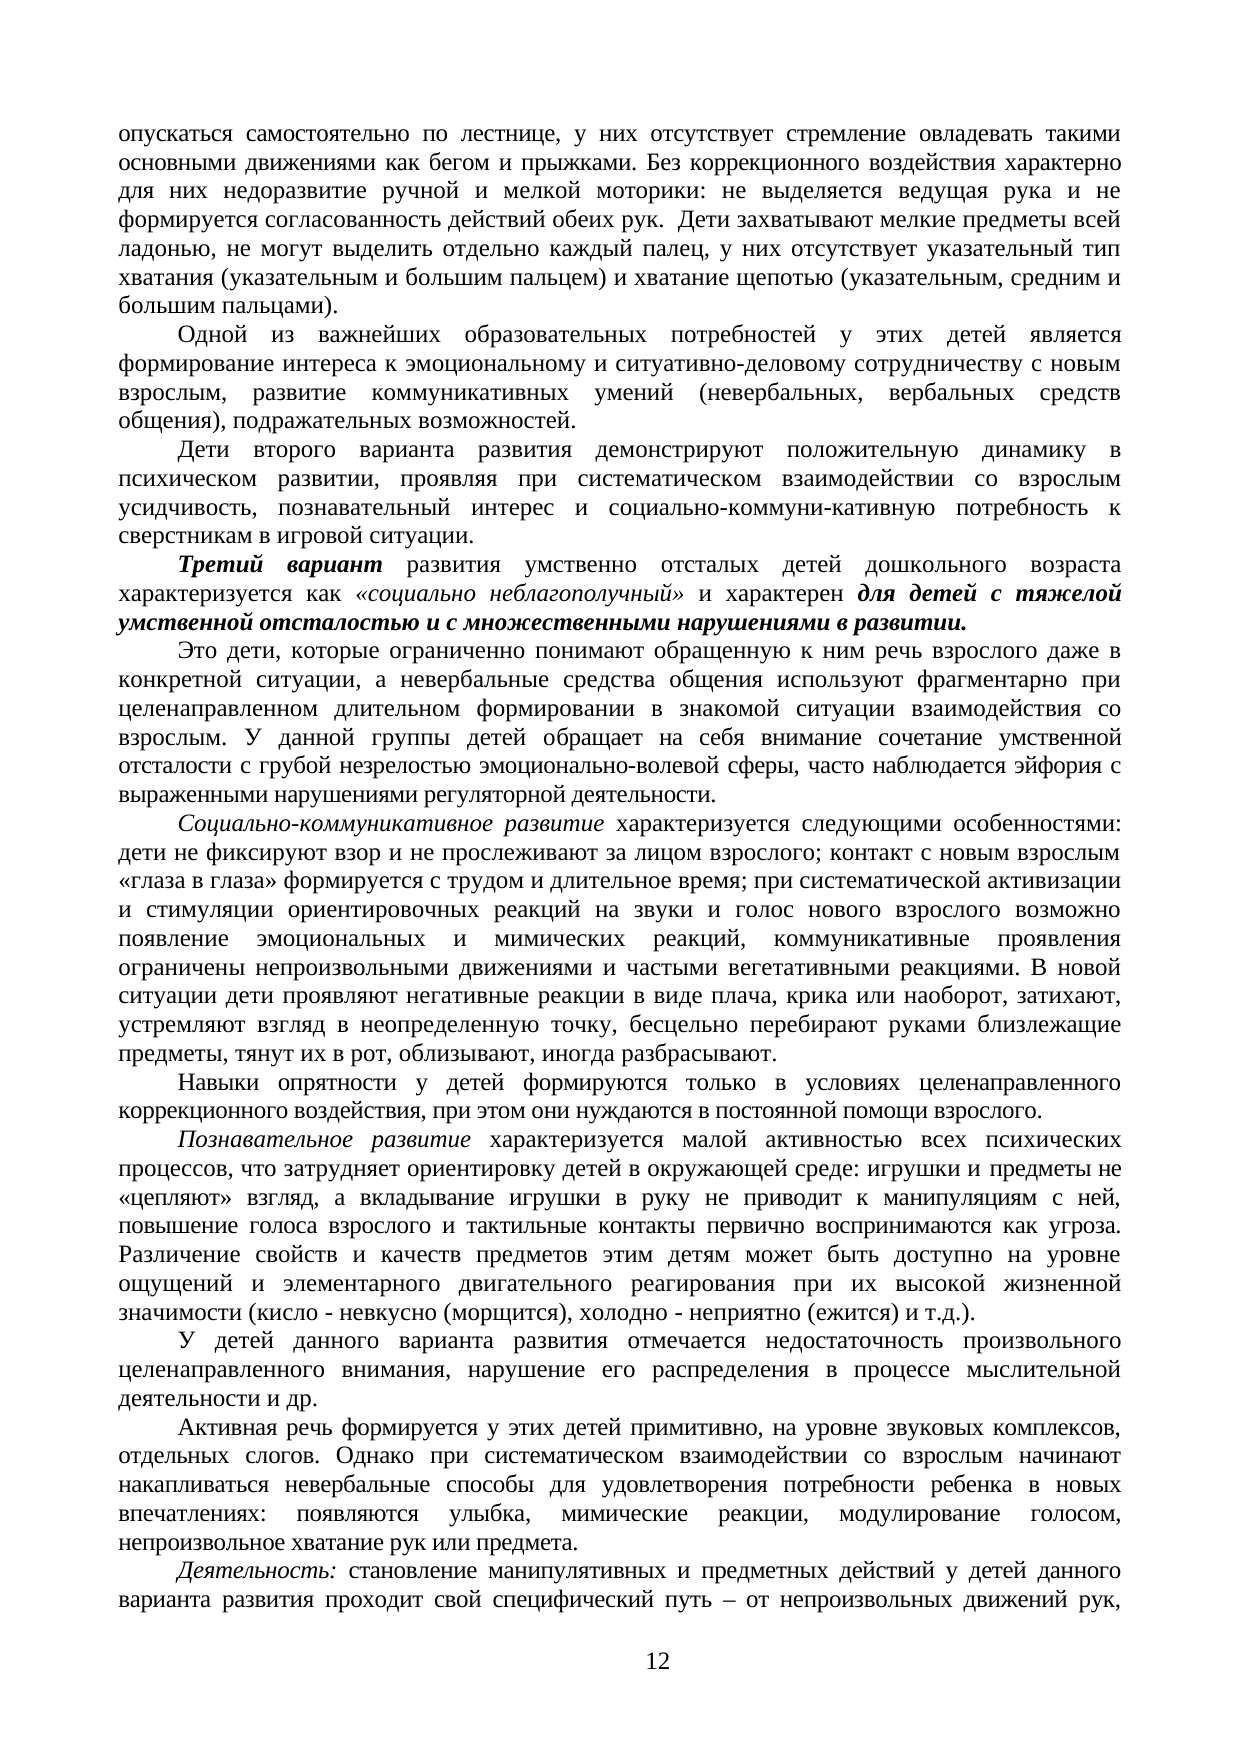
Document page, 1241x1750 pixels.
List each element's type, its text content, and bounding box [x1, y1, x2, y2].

text Активная речь формируется у этих детей примитивно, на уровне звуковых комплексов, отдельных слогов. Однако при систематическом взаимодействии со взрослым начинают накапливаться невербальные способы для удовлетворения потребности ребенка в новых впечатлениях: появляются улыбка, мимические реакции, модулирование голосом, непроизвольное хватание рук или предмета. [118, 1412, 1122, 1556]
text Навыки опрятности у детей формируются только в условиях целенаправленного коррекционного воздействия, при этом они нуждаются в постоянной помощи взрослого. [118, 1067, 1122, 1124]
text Социально-коммуникативное развитие характеризуется следующими особенностями: дети не фиксируют взор и не прослеживают за лицом взрослого; контакт с новым взрослым «глаза в глаза» формируется с трудом и длительное время; при систематической активизации и стимуляции ориентировочных реакций на звуки и голос нового взрослого возможно появление эмоциональных и мимических реакций, коммуникативные проявления ограничены непроизвольными движениями и частыми вегетативными реакциями. В новой ситуации дети проявляют негативные реакции в виде плача, крика или наоборот, затихают, устремляют взгляд в неопределенную точку, бесцельно перебирают руками близлежащие предметы, тянут их в рот, облизывают, иногда разбрасывают. [118, 808, 1122, 1067]
text У детей данного варианта развития отмечается недостаточность произвольного целенаправленного внимания, нарушение его распределения в процессе мыслительной деятельности и др. [118, 1326, 1122, 1412]
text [118, 118, 1122, 319]
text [118, 1556, 1122, 1613]
text Познавательное развитие характеризуется малой активностью всех психических процессов, что затрудняет ориентировку детей в окружающей среде: игрушки и предметы не «цепляют» взгляд, а вкладывание игрушки в руку не приводит к манипуляциям с ней, повышение голоса взрослого и тактильные контакты первично воспринимаются как угроза. Различение свойств и качеств предметов этим детям может быть доступно на уровне ощущений и элементарного двигательного реагирования при их высокой жизненной значимости (кисло - невкусно (морщится), холодно - неприятно (ежится) и т.д.). [118, 1124, 1122, 1326]
text Дети второго варианта развития демонстрируют положительную динамику в психическом развитии, проявляя при систематическом взаимодействии со взрослым усидчивость, познавательный интерес и социально-коммуни-кативную потребность к сверстникам в игровой ситуации. [118, 434, 1122, 549]
text Одной из важнейших образовательных потребностей у этих детей является формирование интереса к эмоциональному и ситуативно-деловому сотрудничеству с новым взрослым, развитие коммуникативных умений (невербальных, вербальных средств общения), подражательных возможностей. [118, 319, 1122, 434]
text Это дети, которые ограниченно понимают обращенную к ним речь взрослого даже в конкретной ситуации, а невербальные средства общения используют фрагментарно при целенаправленном длительном формировании в знакомой ситуации взаимодействия со взрослым. У данной группы детей обращает на себя внимание сочетание умственной отсталости с грубой незрелостью эмоционально-волевой сферы, часто наблюдается эйфория с выраженными нарушениями регуляторной деятельности. [118, 636, 1122, 808]
text Третий вариант развития умственно отсталых детей дошкольного возраста характеризуется как «социально неблагополучный» и характерен для детей с тяжелой умственной отсталостью и с множественными нарушениями в развитии. [118, 549, 1122, 636]
